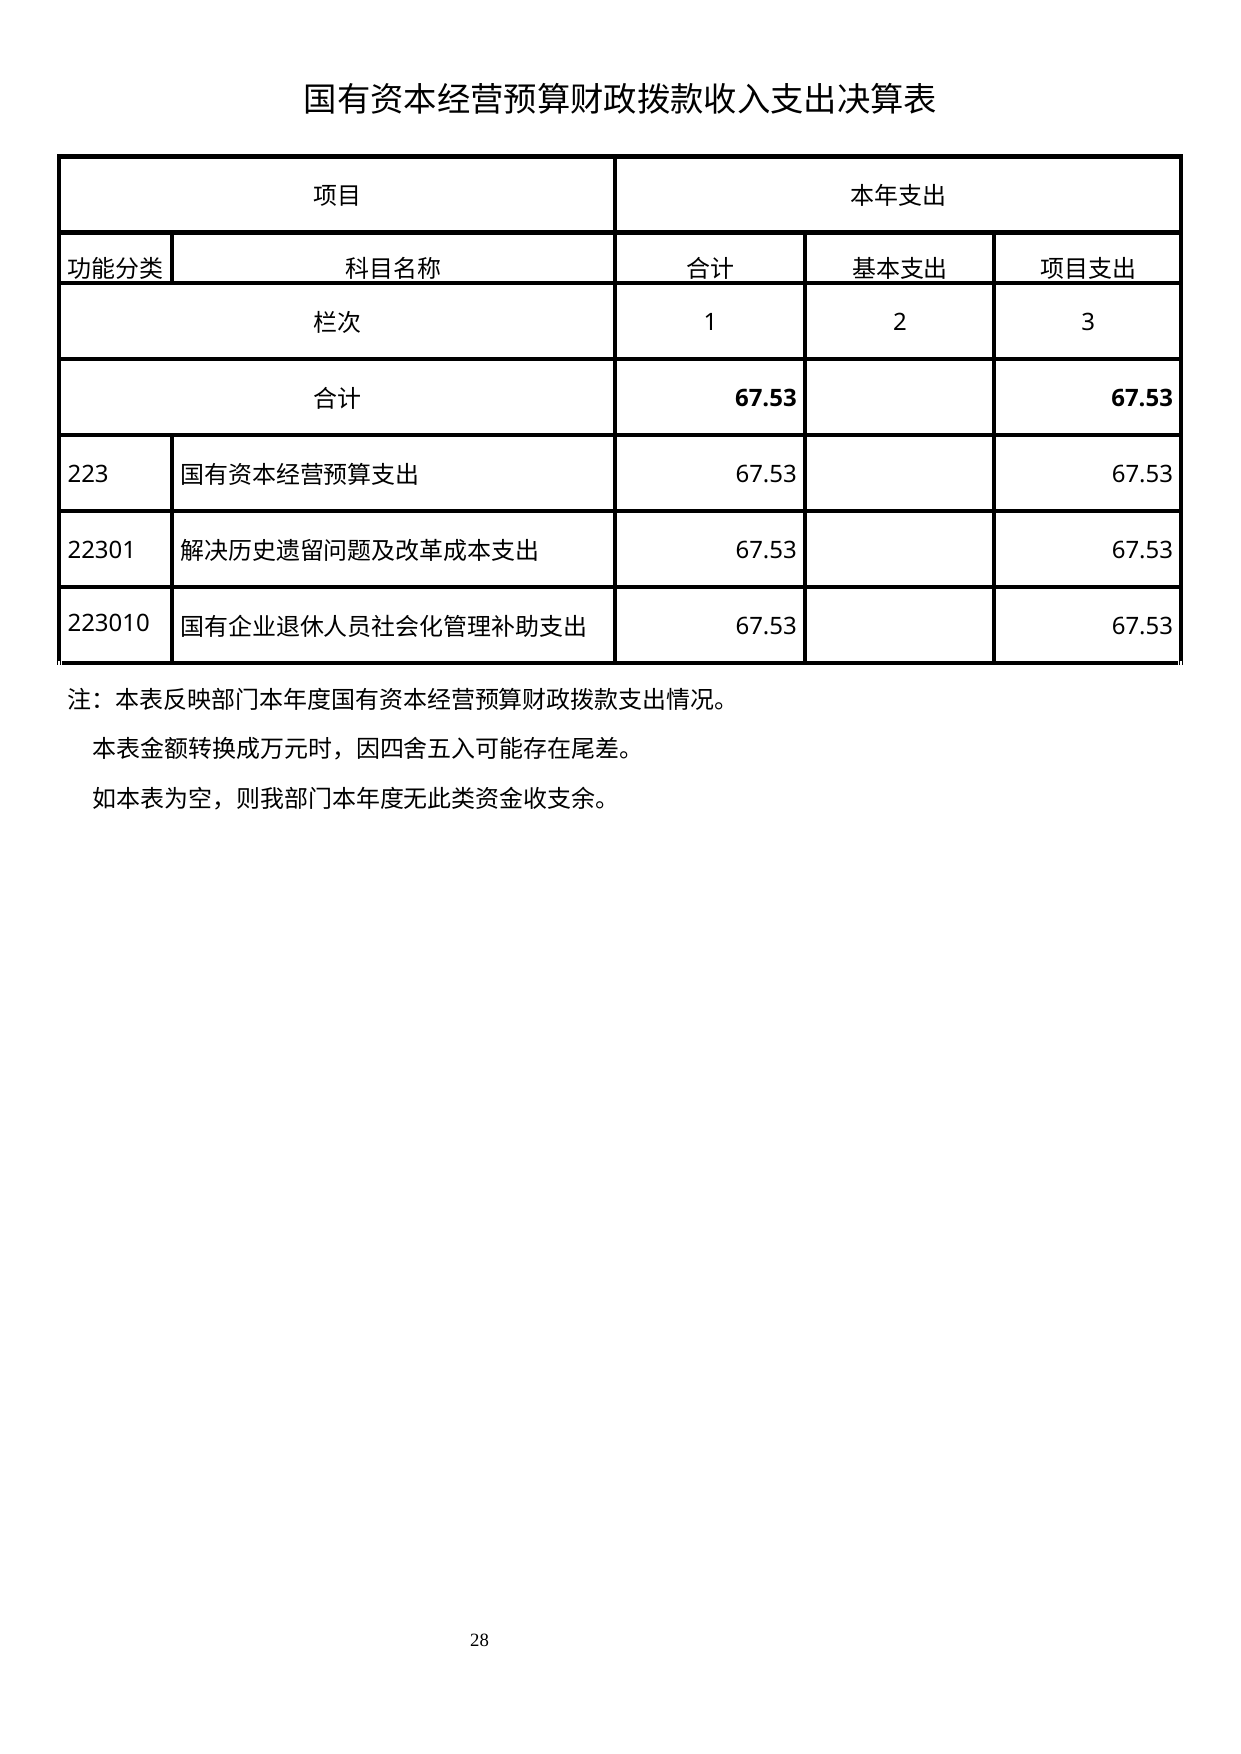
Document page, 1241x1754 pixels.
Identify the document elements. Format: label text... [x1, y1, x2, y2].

table_cell 科目名称 [174, 235, 613, 281]
table_cell 67.53 [617, 513, 803, 585]
table_cell 223 [61, 437, 170, 509]
table_cell 3 [996, 285, 1179, 357]
table_cell 67.53 [996, 437, 1179, 509]
table_cell 合计 [61, 361, 613, 433]
table_cell 2 [807, 285, 992, 357]
table_cell 注：本表反映部门本年度国有资本经营预算财政拨款支出情况。 [60, 661, 1180, 712]
table_cell 1 [617, 285, 803, 357]
table_cell 67.53 [996, 589, 1179, 661]
table_cell 67.53 [996, 361, 1179, 433]
table_cell [807, 437, 992, 509]
table_cell 功能分类科目编码 [61, 235, 170, 281]
table_cell [807, 589, 992, 661]
table_cell 合计 [617, 235, 803, 281]
table_cell 22301 [61, 513, 170, 585]
table_cell 解决历史遗留问题及改革成本支出 [174, 513, 613, 585]
table_cell 67.53 [617, 589, 803, 661]
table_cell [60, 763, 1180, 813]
table_cell 2230105 [61, 589, 170, 661]
table_cell 国有资本经营预算支出 [174, 437, 613, 509]
table_cell [807, 513, 992, 585]
table_cell 67.53 [996, 513, 1179, 585]
table_cell 栏次 [61, 285, 613, 357]
table_cell 67.53 [617, 361, 803, 433]
table_cell 基本支出 [807, 235, 992, 281]
table_cell 67.53 [617, 437, 803, 509]
table_header 本年支出 [617, 159, 1179, 230]
table_header 项目 [61, 159, 613, 230]
text 国有资本经营预算财政拨款收入支出决算表 [59, 64, 1181, 129]
table_cell 国有企业退休人员社会化管理补助支出 [174, 589, 613, 661]
table_cell 项目支出 [996, 235, 1179, 281]
table_cell 本表金额转换成万元时，因四舍五入可能存在尾差。 [60, 712, 1180, 763]
table_cell [807, 361, 992, 433]
